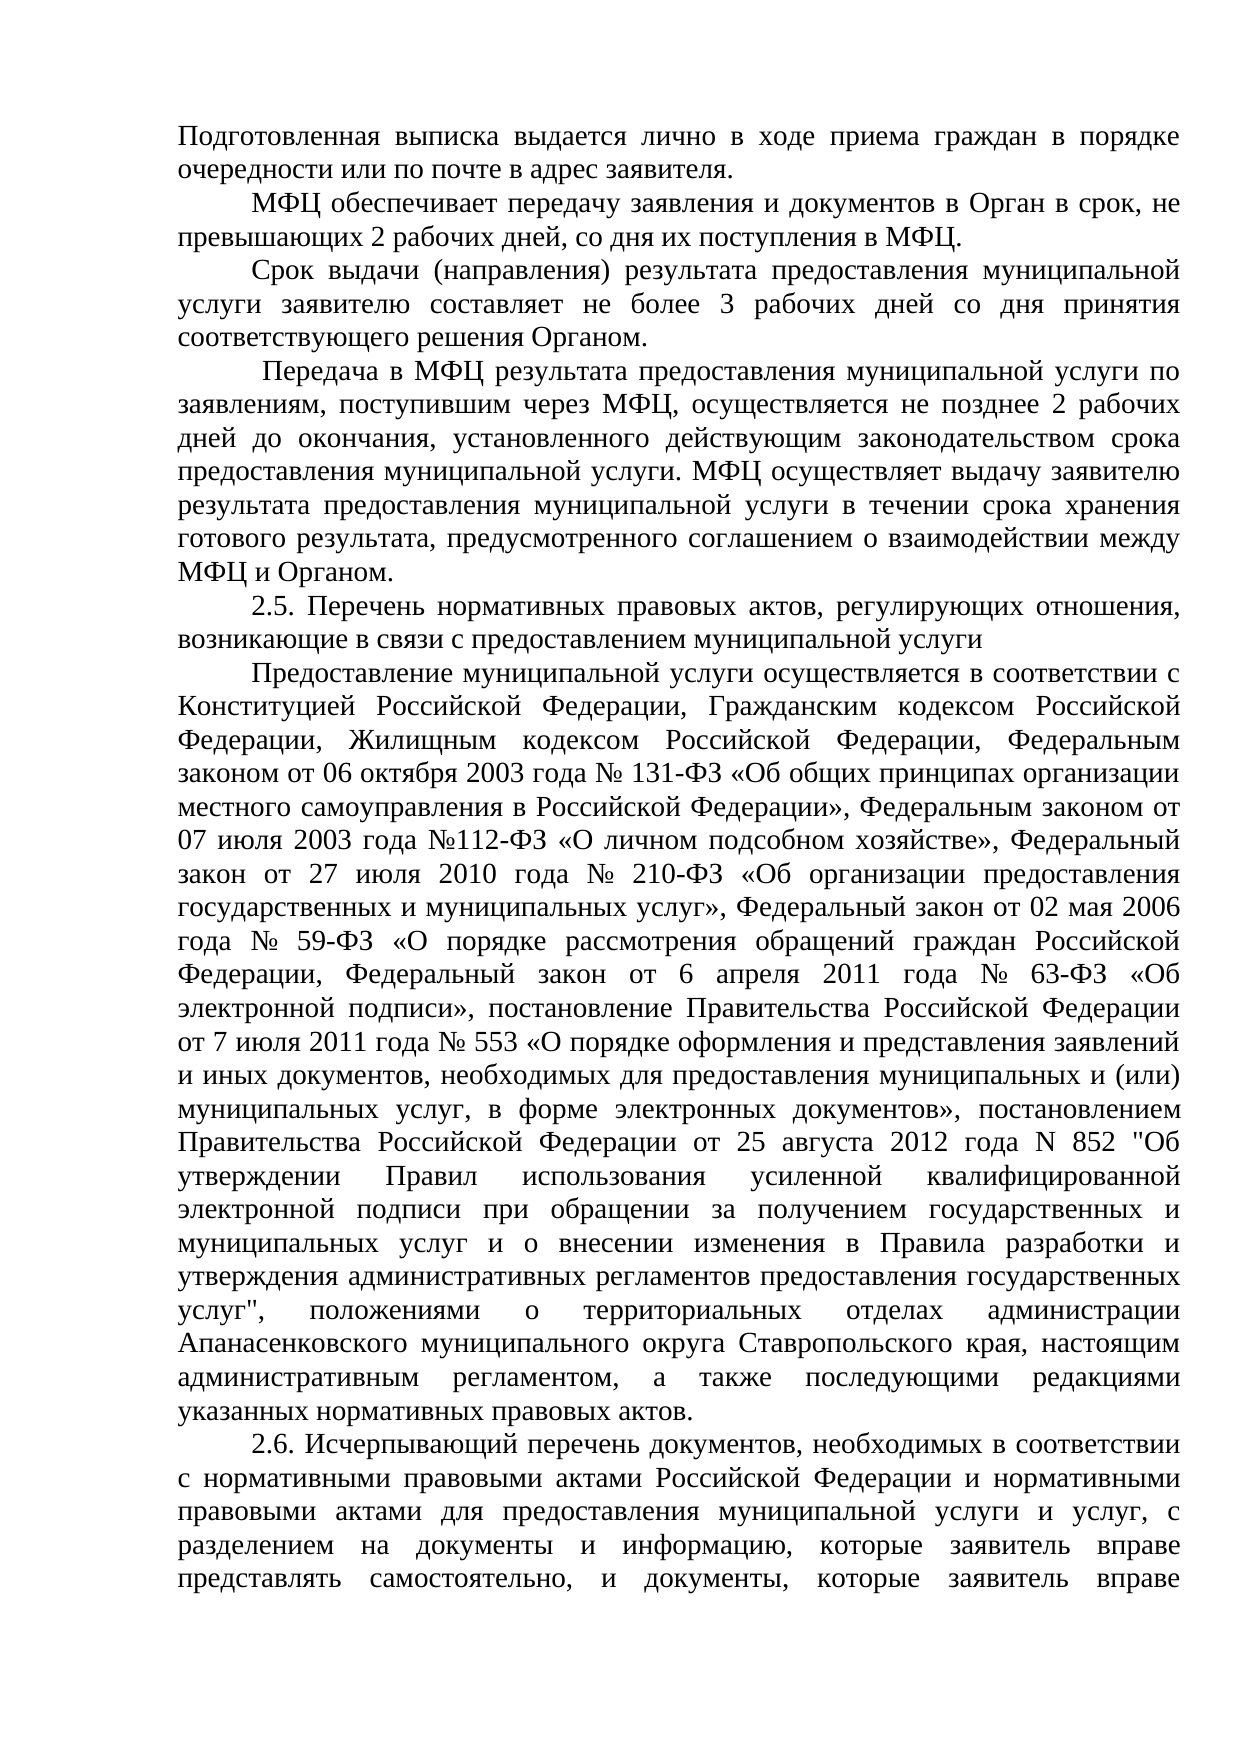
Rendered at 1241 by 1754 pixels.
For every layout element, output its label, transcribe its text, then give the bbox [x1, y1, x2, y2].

text 2.5. Перечень нормативных правовых актов, регулирующих отношения, возникающие в связи с предоставлением муниципальной услуги [177, 588, 1181, 655]
text МФЦ обеспечивает передачу заявления и документов в Орган в срок, не превышающих 2 рабочих дней, со дня их поступления в МФЦ. [177, 185, 1181, 252]
text Предоставление муниципальной услуги осуществляется в соответствии с Конституцией Российской Федерации, Гражданским кодексом Российской Федерации, Жилищным кодексом Российской Федерации, Федеральным законом от 06 октября 2003 года № 131-ФЗ «Об общих принципах организации местного самоуправления в Российской Федерации», Федеральным законом от 07 июля 2003 года №112-ФЗ «О личном подсобном хозяйстве», Федеральный закон от 27 июля № 210-ФЗ «Об организации предоставления государственных и муниципальных услуг», Федеральный закон от 02 мая 2006 года № 59-ФЗ «О порядке рассмотрения обращений граждан Российской Федерации, Федеральный закон от 6 апреля 2011 года № 63-ФЗ «Об электронной подписи», постановление Правительства Российской Федерации от 7 июля № 553 «О порядке оформления и представления заявлений и иных документов, необходимых для предоставления муниципальных и (или) муниципальных услуг, в форме электронных документов», постановлением Правительства Российской Федерации от 25 августа 2012 года N 852 "Об утверждении Правил использования усиленной квалифицированной электронной подписи при обращении за получением государственных и муниципальных услуг и о внесении изменения в Правила разработки и утверждения административных регламентов предоставления государственных услуг", положениями о территориальных отделах администрации Апанасенковского муниципального округа Ставропольского края, настоящим административным регламентом, а также последующими редакциями указанных нормативных правовых актов. [177, 655, 1181, 1426]
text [177, 1426, 1181, 1594]
text Срок выдачи (направления) результата предоставления муниципальной услуги заявителю составляет не более 3 рабочих дней со дня принятия соответствующего решения Органом. [177, 252, 1181, 353]
text Передача в МФЦ результата предоставления муниципальной услуги по заявлениям, поступившим через МФЦ, осуществляется не позднее 2 рабочих дней до окончания, установленного действующим законодательством срока предоставления муниципальной услуги. МФЦ осуществляет выдачу заявителю результата предоставления муниципальной услуги в течении срока хранения готового результата, предусмотренного соглашением о взаимодействии между МФЦ и Органом. [177, 353, 1181, 588]
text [177, 118, 1181, 185]
